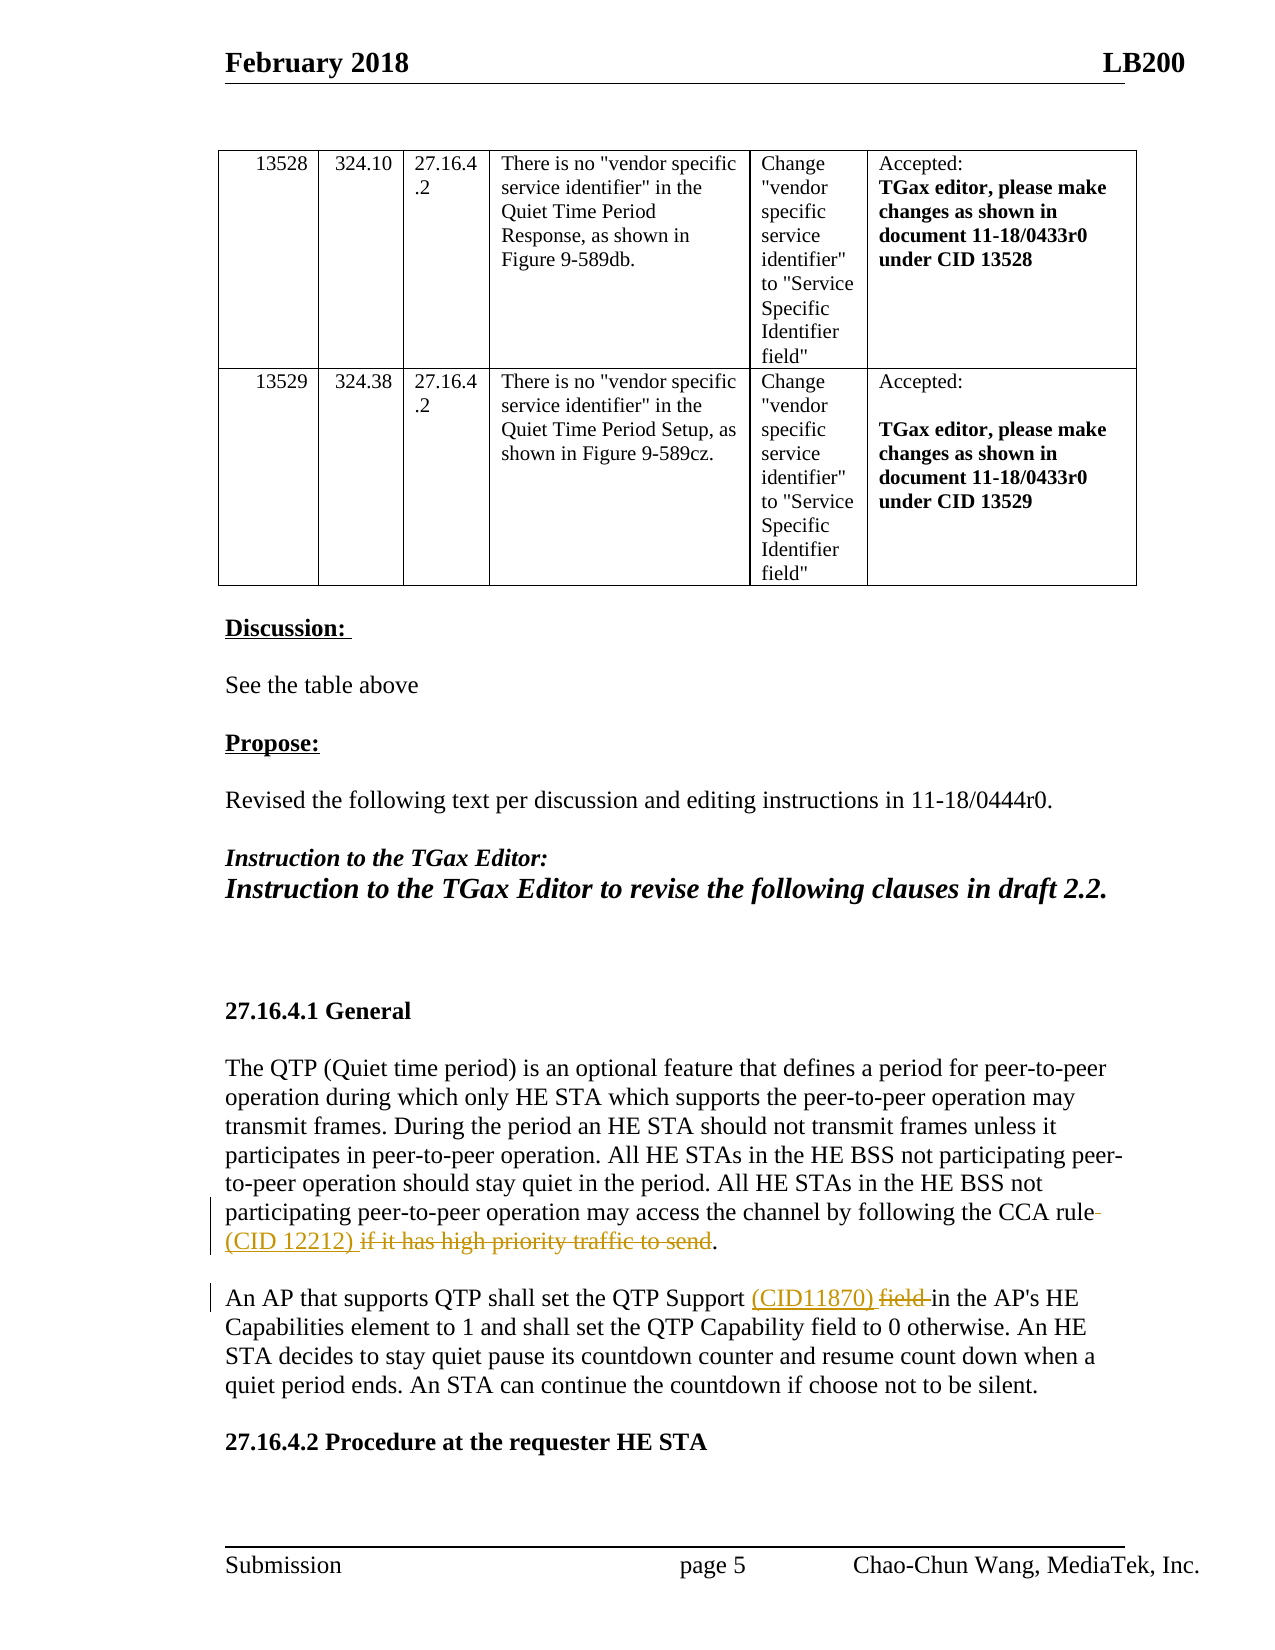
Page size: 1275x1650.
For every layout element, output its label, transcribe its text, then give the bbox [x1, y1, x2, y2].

table_cell 324.38 [319, 369, 403, 585]
table_cell 27.16.4.2 [404, 151, 489, 368]
text Revised the following text per discussion and editing instructions in 11-18/0444r0. [225, 785, 1125, 814]
table_cell Accepted: TGax editor, please make changes as shown in document 11-18/0433r0 under CID 13529 [868, 369, 1136, 585]
table_cell 13528 [219, 151, 318, 368]
table_cell Accepted: TGax editor, please make changes as shown in document 11-18/0433r0 under CID 13528 [868, 151, 1136, 368]
text Propose: [225, 728, 1125, 756]
table_cell There is no "vendor specific service identifier" in the Quiet Time Period Response, as shown in Figure 9-589db. [490, 151, 749, 368]
text 27.16.4.2 Procedure at the requester HE STA [225, 1427, 1125, 1456]
table_cell 13529 [219, 369, 318, 585]
text 27.16.4.1 General [225, 996, 1125, 1025]
text Instruction to the TGax Editor to revise the following clauses in draft 2.2. [225, 871, 1125, 905]
table_cell Change "vendor specific service identifier" to "Service Specific Identifier field" [751, 151, 867, 368]
table_cell 27.16.4.2 [404, 369, 489, 585]
text An AP that supports QTP shall set the QTP Support in the AP's HE Capabilities element to 1 and shall set the QTP Capability field to 0 otherwise. An HE STA decides to stay quiet pause its countdown counter and resume count down when a quiet period ends. An STA can continue the countdown if choose not to be silent. [225, 1283, 1125, 1398]
table_cell 324.10 [319, 151, 403, 368]
text See the table above [225, 670, 1125, 699]
text The QTP (Quiet time period) is an optional feature that defines a period for peer-to-peer operation during which only HE STA which supports the peer-to-peer operation may transmit frames. During the period an HE STA should not transmit frames unless it participates in peer-to-peer operation. All HE STAs in the HE BSS not participating peer-to-peer operation should stay quiet in the period. All HE STAs in the HE BSS not participating peer-to-peer operation may access the channel by following the CCA rule. [225, 1053, 1125, 1255]
text Instruction to the TGax Editor: [225, 843, 1125, 871]
table_cell There is no "vendor specific service identifier" in the Quiet Time Period Setup, as shown in Figure 9-589cz. [490, 369, 749, 585]
text Discussion: [225, 613, 1125, 641]
table_cell Change "vendor specific service identifier" to "Service Specific Identifier field" [751, 369, 867, 585]
